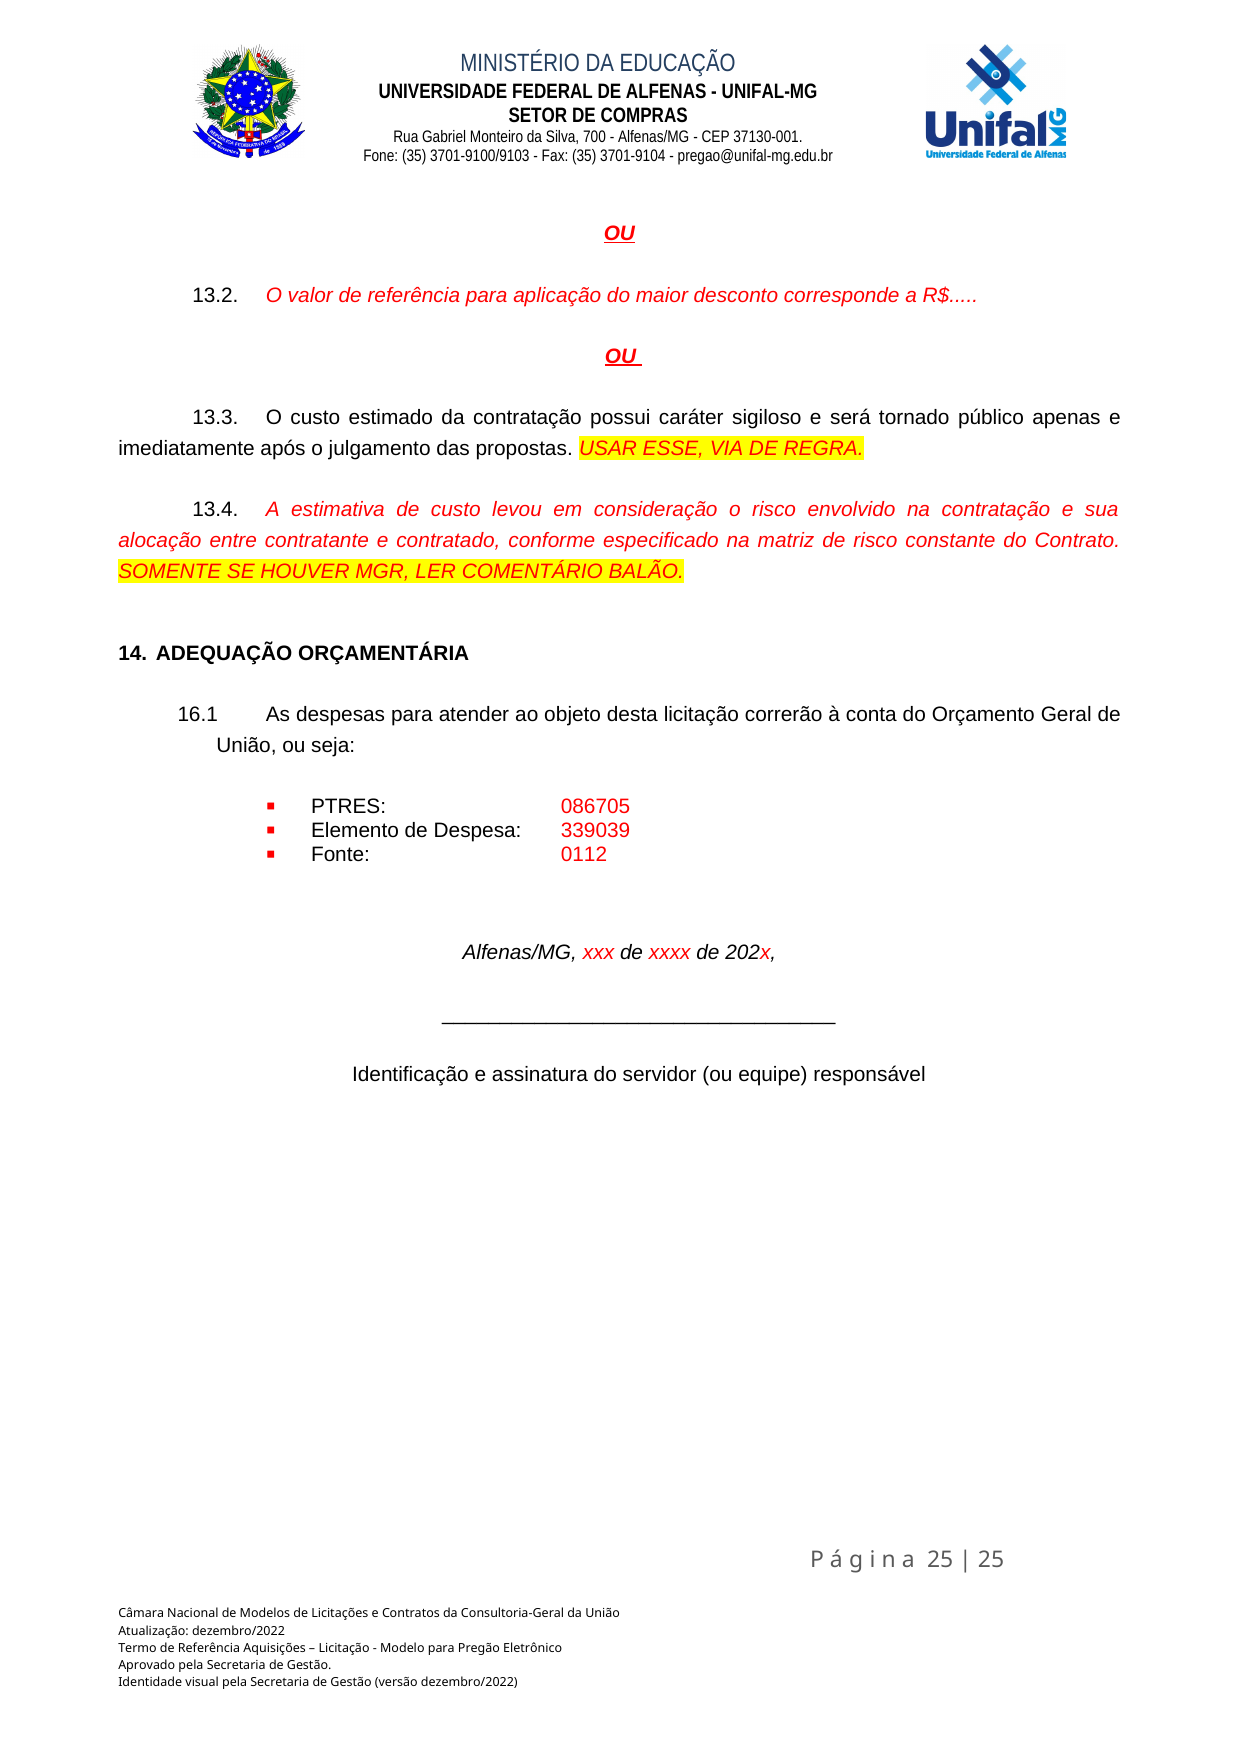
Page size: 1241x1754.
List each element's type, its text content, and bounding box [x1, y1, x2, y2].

text O valor de referência para aplicação do maior desconto corresponde a R$..... [118, 282, 1122, 306]
text OU [118, 221, 1122, 245]
text ADEQUAÇÃO ORÇAMENTÁRIA [118, 640, 1122, 664]
text OU [118, 343, 1122, 367]
list Elemento de Despesa: 339039 [266, 818, 1122, 842]
list Alfenas/MG, xxx de xxxx de 202x, [118, 940, 1122, 964]
text O custo estimado da contratação possui caráter sigiloso e será tornado público apenas e imediatamente após o julgamento das propostas. USAR ESSE, VIA DE REGRA. [118, 405, 1122, 460]
text A estimativa de custo levou em consideração o risco envolvido na contratação e sua alocação entre contratante e contratado, conforme especificado na matriz de risco constante do Contrato. SOMENTE SE HOUVER MGR, LER COMENTÁRIO BALÃO. [118, 497, 1122, 583]
list PTRES: 086705 [266, 794, 1122, 818]
list Fonte: 0112 [266, 842, 1122, 866]
picture [192, 44, 305, 158]
list As despesas para atender ao objeto desta licitação correrão à conta do Orçamento Geral de União, ou seja: [177, 702, 1122, 757]
picture [925, 44, 1067, 158]
text __________________________________ [155, 1001, 1122, 1025]
text Identificação e assinatura do servidor (ou equipe) responsável [156, 1062, 1122, 1086]
